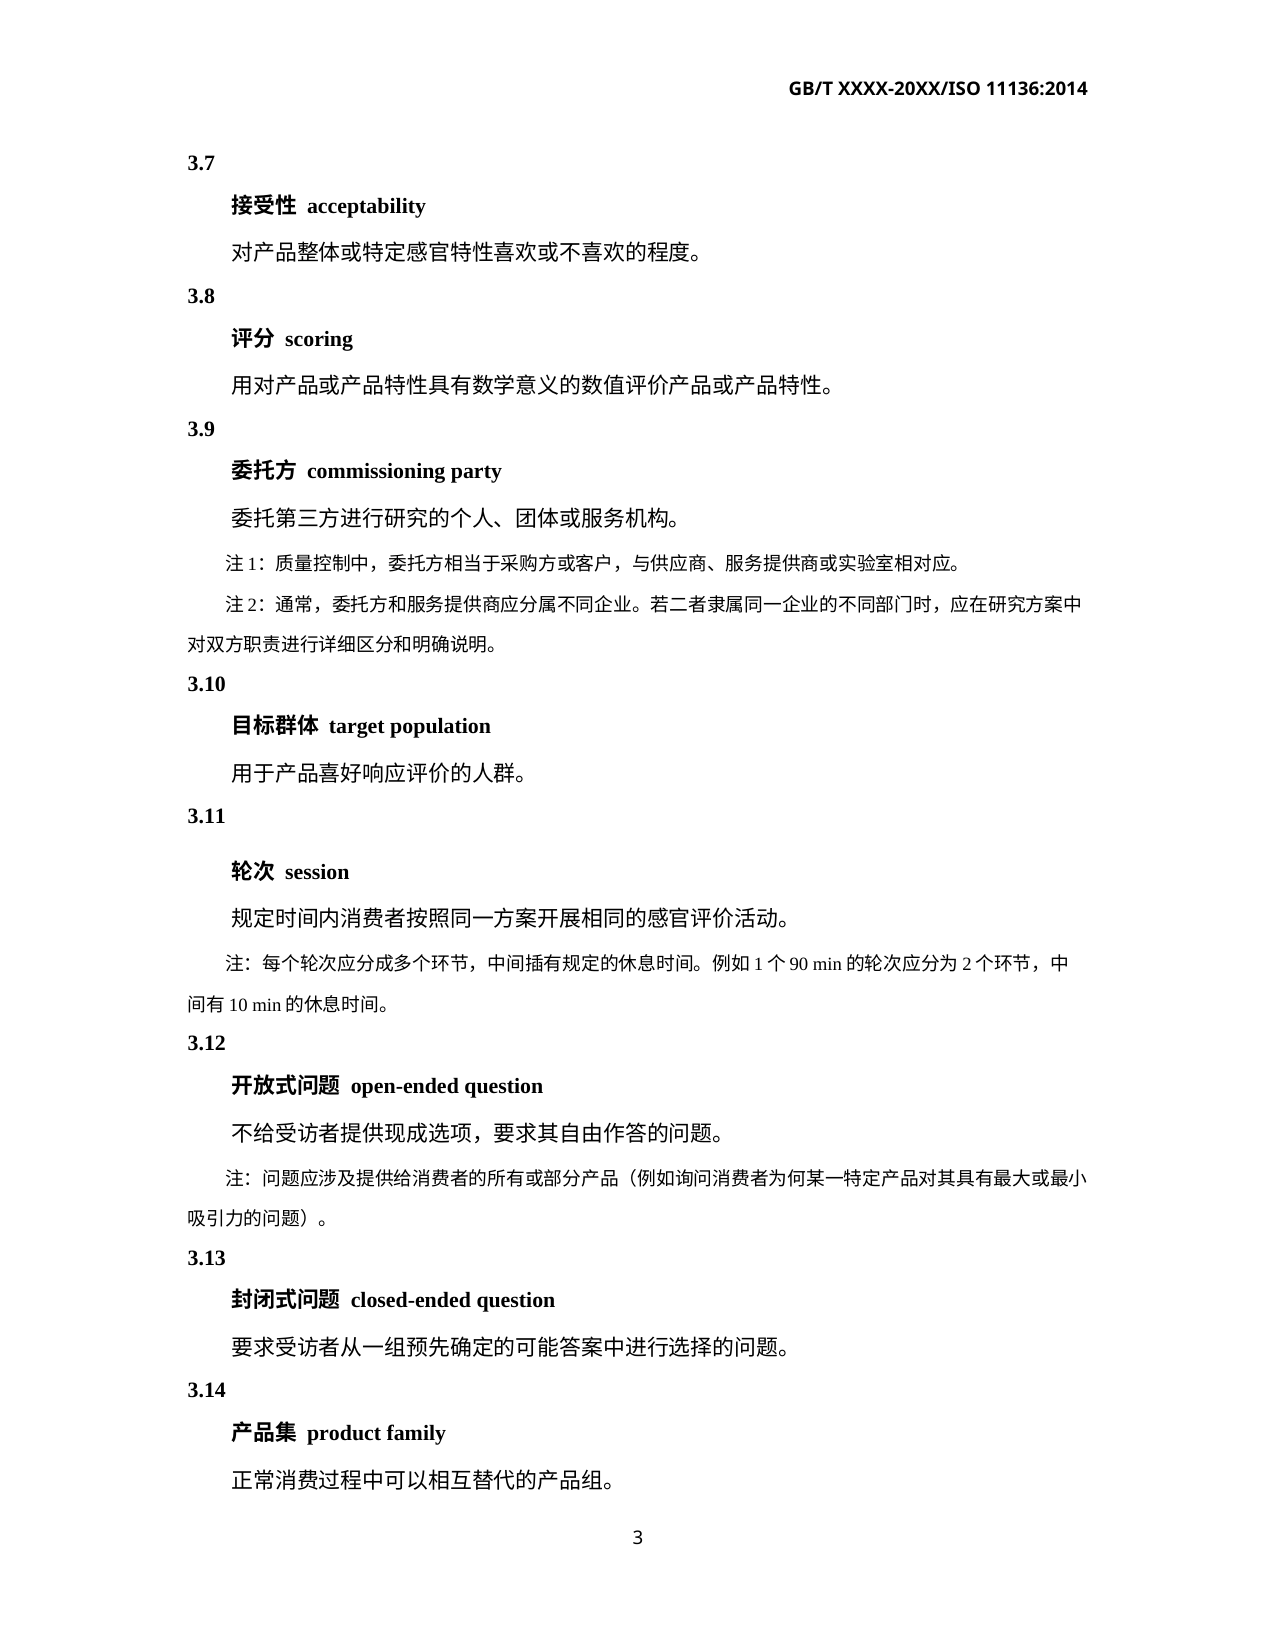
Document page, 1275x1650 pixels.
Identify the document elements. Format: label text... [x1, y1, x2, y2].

subtitle 3.7 [187, 150, 1087, 175]
subtitle 产品集 product family [187, 1415, 1087, 1447]
text 规定时间内消费者按照同一方案开展相同的感官评价活动。 [187, 901, 1087, 933]
subtitle 3.12 [187, 1030, 1087, 1056]
text 正常消费过程中可以相互替代的产品组。 [187, 1463, 1087, 1494]
subtitle 3.8 [187, 283, 1087, 308]
subtitle 轮次 session [187, 854, 1087, 886]
text 注：问题应涉及提供给消费者的所有或部分产品（例如询问消费者为何某一特定产品对其具有最大或最小吸引力的问题）。 [187, 1163, 1087, 1231]
subtitle 接受性 acceptability [187, 188, 1087, 219]
text 注：每个轮次应分成多个环节，中间插有规定的休息时间。例如1个90 min的轮次应分为2个环节，中间有10 min的休息时间。 [187, 949, 1087, 1017]
subtitle 开放式问题 open-ended question [187, 1068, 1087, 1100]
subtitle 委托方 commissioning party [187, 453, 1087, 485]
subtitle 3.10 [187, 671, 1087, 696]
text 用对产品或产品特性具有数学意义的数值评价产品或产品特性。 [187, 368, 1087, 400]
subtitle 目标群体 target population [187, 708, 1087, 740]
subtitle 3.14 [187, 1377, 1087, 1403]
subtitle 3.13 [187, 1244, 1087, 1270]
text 注2：通常，委托方和服务提供商应分属不同企业。若二者隶属同一企业的不同部门时，应在研究方案中对双方职责进行详细区分和明确说明。 [187, 589, 1087, 657]
text 用于产品喜好响应评价的人群。 [187, 756, 1087, 788]
text 对产品整体或特定感官特性喜欢或不喜欢的程度。 [187, 235, 1087, 267]
text 注1：质量控制中，委托方相当于采购方或客户，与供应商、服务提供商或实验室相对应。 [187, 548, 1087, 576]
text 要求受访者从一组预先确定的可能答案中进行选择的问题。 [187, 1330, 1087, 1362]
subtitle 封闭式问题 closed-ended question [187, 1282, 1087, 1314]
subtitle 3.9 [187, 416, 1087, 441]
text 委托第三方进行研究的个人、团体或服务机构。 [187, 501, 1087, 533]
text 不给受访者提供现成选项，要求其自由作答的问题。 [187, 1116, 1087, 1147]
subtitle 3.11 [187, 803, 1087, 829]
subtitle 评分 scoring [187, 321, 1087, 352]
